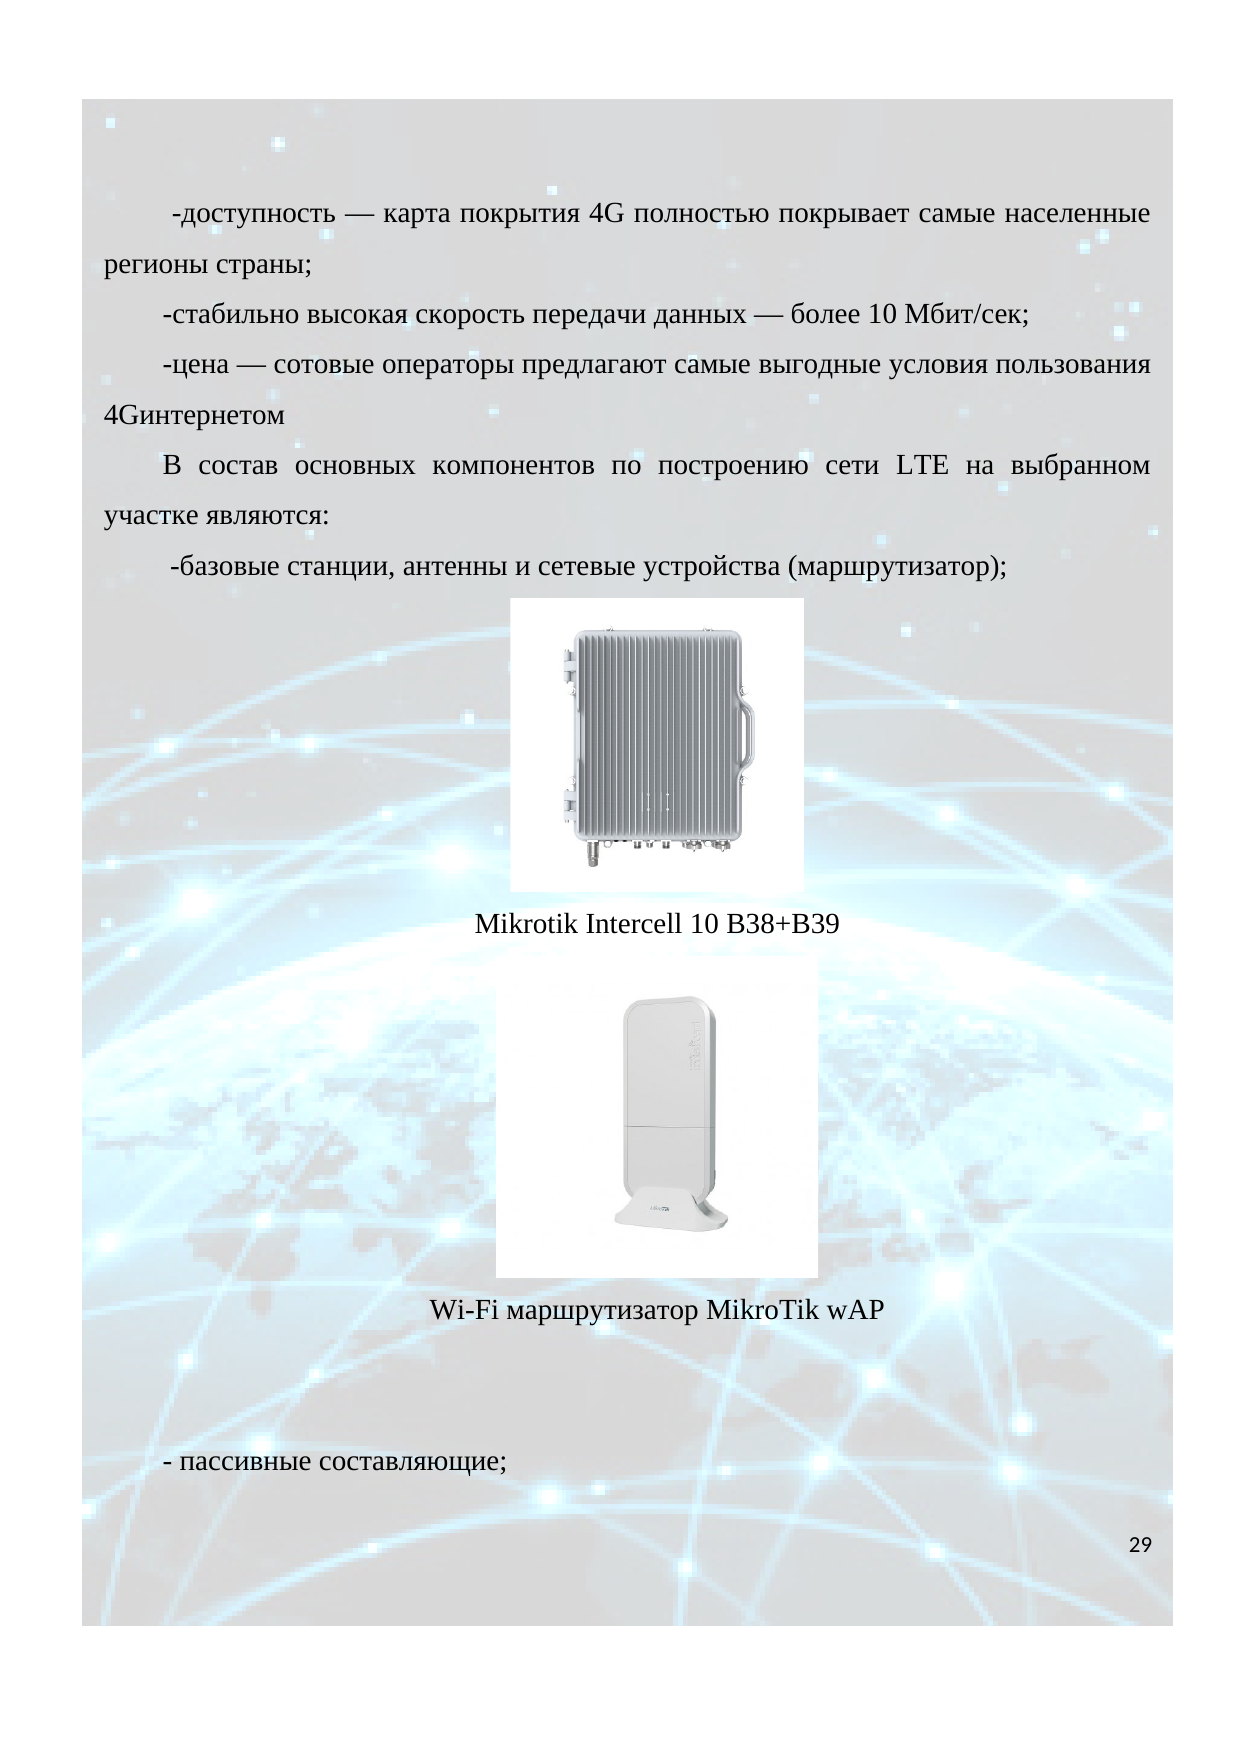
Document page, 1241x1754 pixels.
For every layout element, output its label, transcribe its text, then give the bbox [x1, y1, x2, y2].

text Mikrotik Intercell 10 B38+B39 [103, 906, 1152, 939]
picture [510, 598, 804, 892]
text -стабильно высокая скорость передачи данных — более 10 Мбит/сек; [103, 296, 1152, 330]
text -цена — сотовые операторы предлагают самые выгодные условия пользования 4Gинтернетом [103, 346, 1152, 430]
text В состав основных компонентов по построению сети LTE на выбранном участке являются: [103, 447, 1152, 531]
text -базовые станции, антенны и сетевые устройства (маршрутизатор); [103, 548, 1152, 581]
text - пассивные составляющие; [103, 1443, 1152, 1476]
text Wi-Fi маршрутизатор MikroTik wAP [103, 1292, 1152, 1325]
picture [496, 956, 819, 1278]
text -доступность — карта покрытия 4G полностью покрывает самые населенные регионы страны; [103, 196, 1152, 279]
